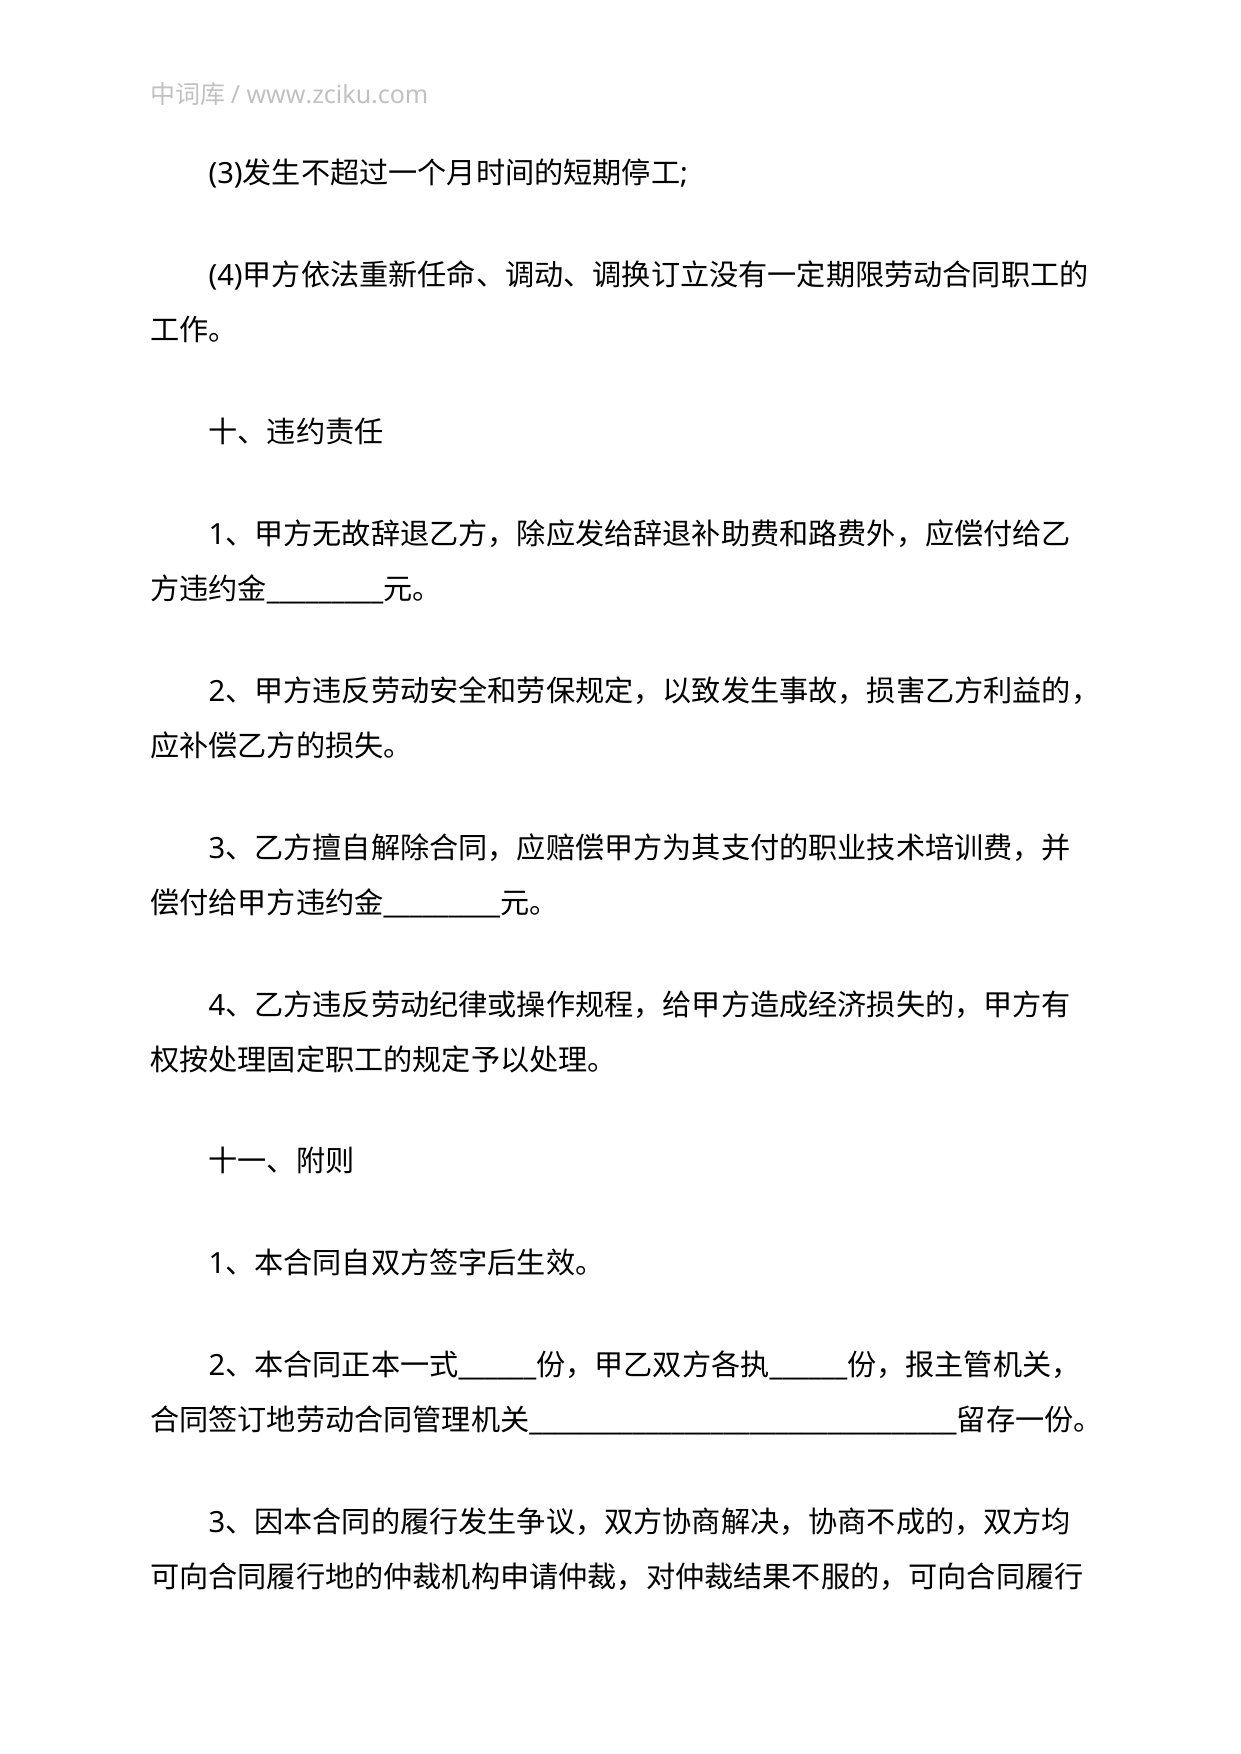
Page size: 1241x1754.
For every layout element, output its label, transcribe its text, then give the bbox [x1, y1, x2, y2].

text 十一、附则 [150, 1138, 1090, 1180]
text (3)发生不超过一个月时间的短期停工; [150, 150, 1090, 192]
text 2、本合同正本一式______份，甲乙双方各执______份，报主管机关，合同签订地劳动合同管理机关_________________________________留存一份。 [150, 1342, 1090, 1439]
text 2、甲方违反劳动安全和劳保规定，以致发生事故，损害乙方利益的，应补偿乙方的损失。 [150, 667, 1090, 765]
text 1、甲方无故辞退乙方，除应发给辞退补助费和路费外，应偿付给乙方违约金_________元。 [150, 511, 1090, 608]
text 十、违约责任 [150, 409, 1090, 451]
text 1、本合同自双方签字后生效。 [150, 1240, 1090, 1282]
text (4)甲方依法重新任命、调动、调换订立没有一定期限劳动合同职工的工作。 [150, 252, 1090, 349]
text 4、乙方违反劳动纪律或操作规程，给甲方造成经济损失的，甲方有权按处理固定职工的规定予以处理。 [150, 981, 1090, 1078]
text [150, 1499, 1090, 1596]
text 3、乙方擅自解除合同，应赔偿甲方为其支付的职业技术培训费，并偿付给甲方违约金_________元。 [150, 824, 1090, 922]
